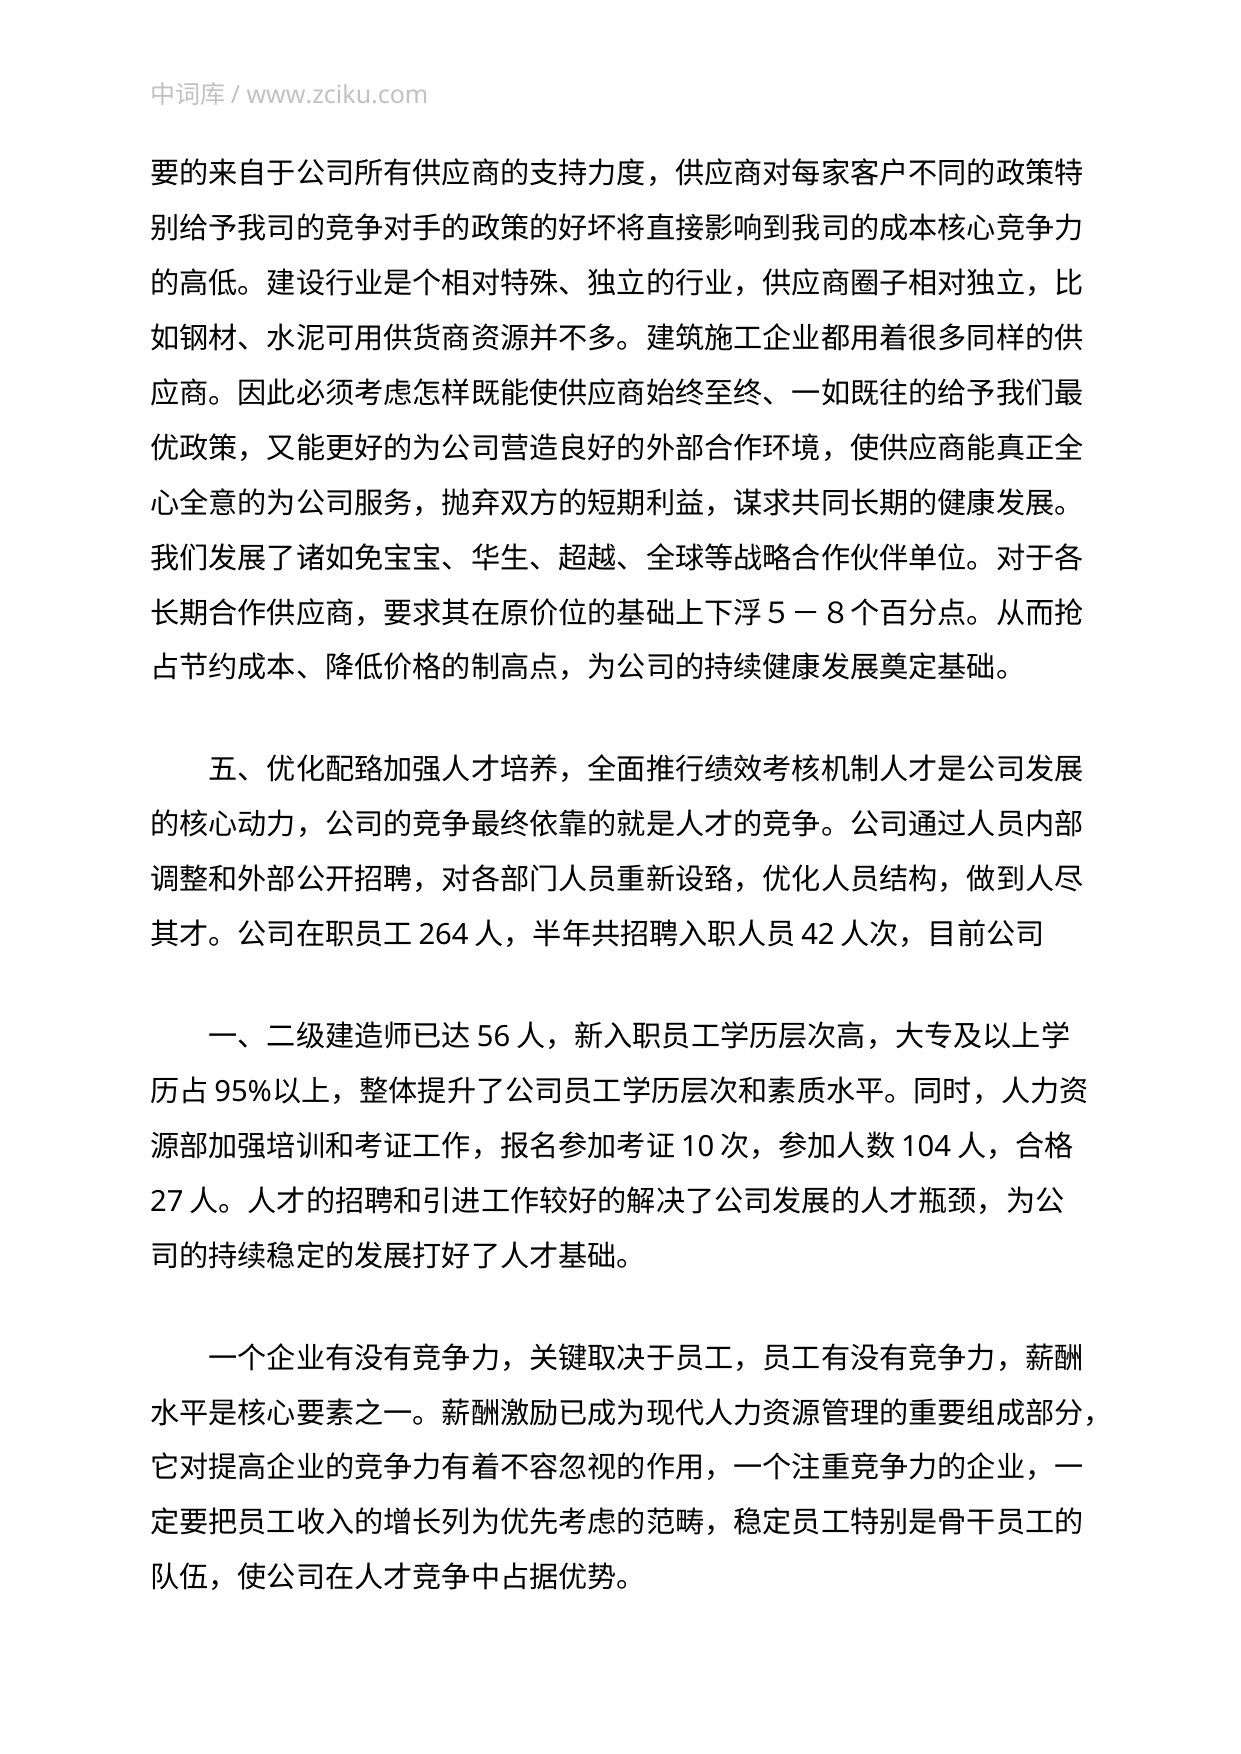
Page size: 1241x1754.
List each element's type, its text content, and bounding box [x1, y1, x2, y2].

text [150, 150, 1090, 686]
text 一个企业有没有竞争力，关键取决于员工，员工有没有竞争力，薪酬水平是核心要素之一。薪酬激励已成为现代人力资源管理的重要组成部分，它对提高企业的竞争力有着不容忽视的作用，一个注重竞争力的企业，一定要把员工收入的增长列为优先考虑的范畴，稳定员工特别是骨干员工的队伍，使公司在人才竞争中占据优势。 [150, 1334, 1090, 1596]
text 一、二级建造师已达56人，新入职员工学历层次高，大专及以上学历占95%以上，整体提升了公司员工学历层次和素质水平。同时，人力资源部加强培训和考证工作，报名参加考证10次，参加人数104人，合格27人。人才的招聘和引进工作较好的解决了公司发展的人才瓶颈，为公司的持续稳定的发展打好了人才基础。 [150, 1012, 1090, 1275]
text 五、优化配臵加强人才培养，全面推行绩效考核机制人才是公司发展的核心动力，公司的竞争最终依靠的就是人才的竞争。公司通过人员内部调整和外部公开招聘，对各部门人员重新设臵，优化人员结构，做到人尽其才。公司在职员工264人，半年共招聘入职人员42人次，目前公司 [150, 746, 1090, 953]
